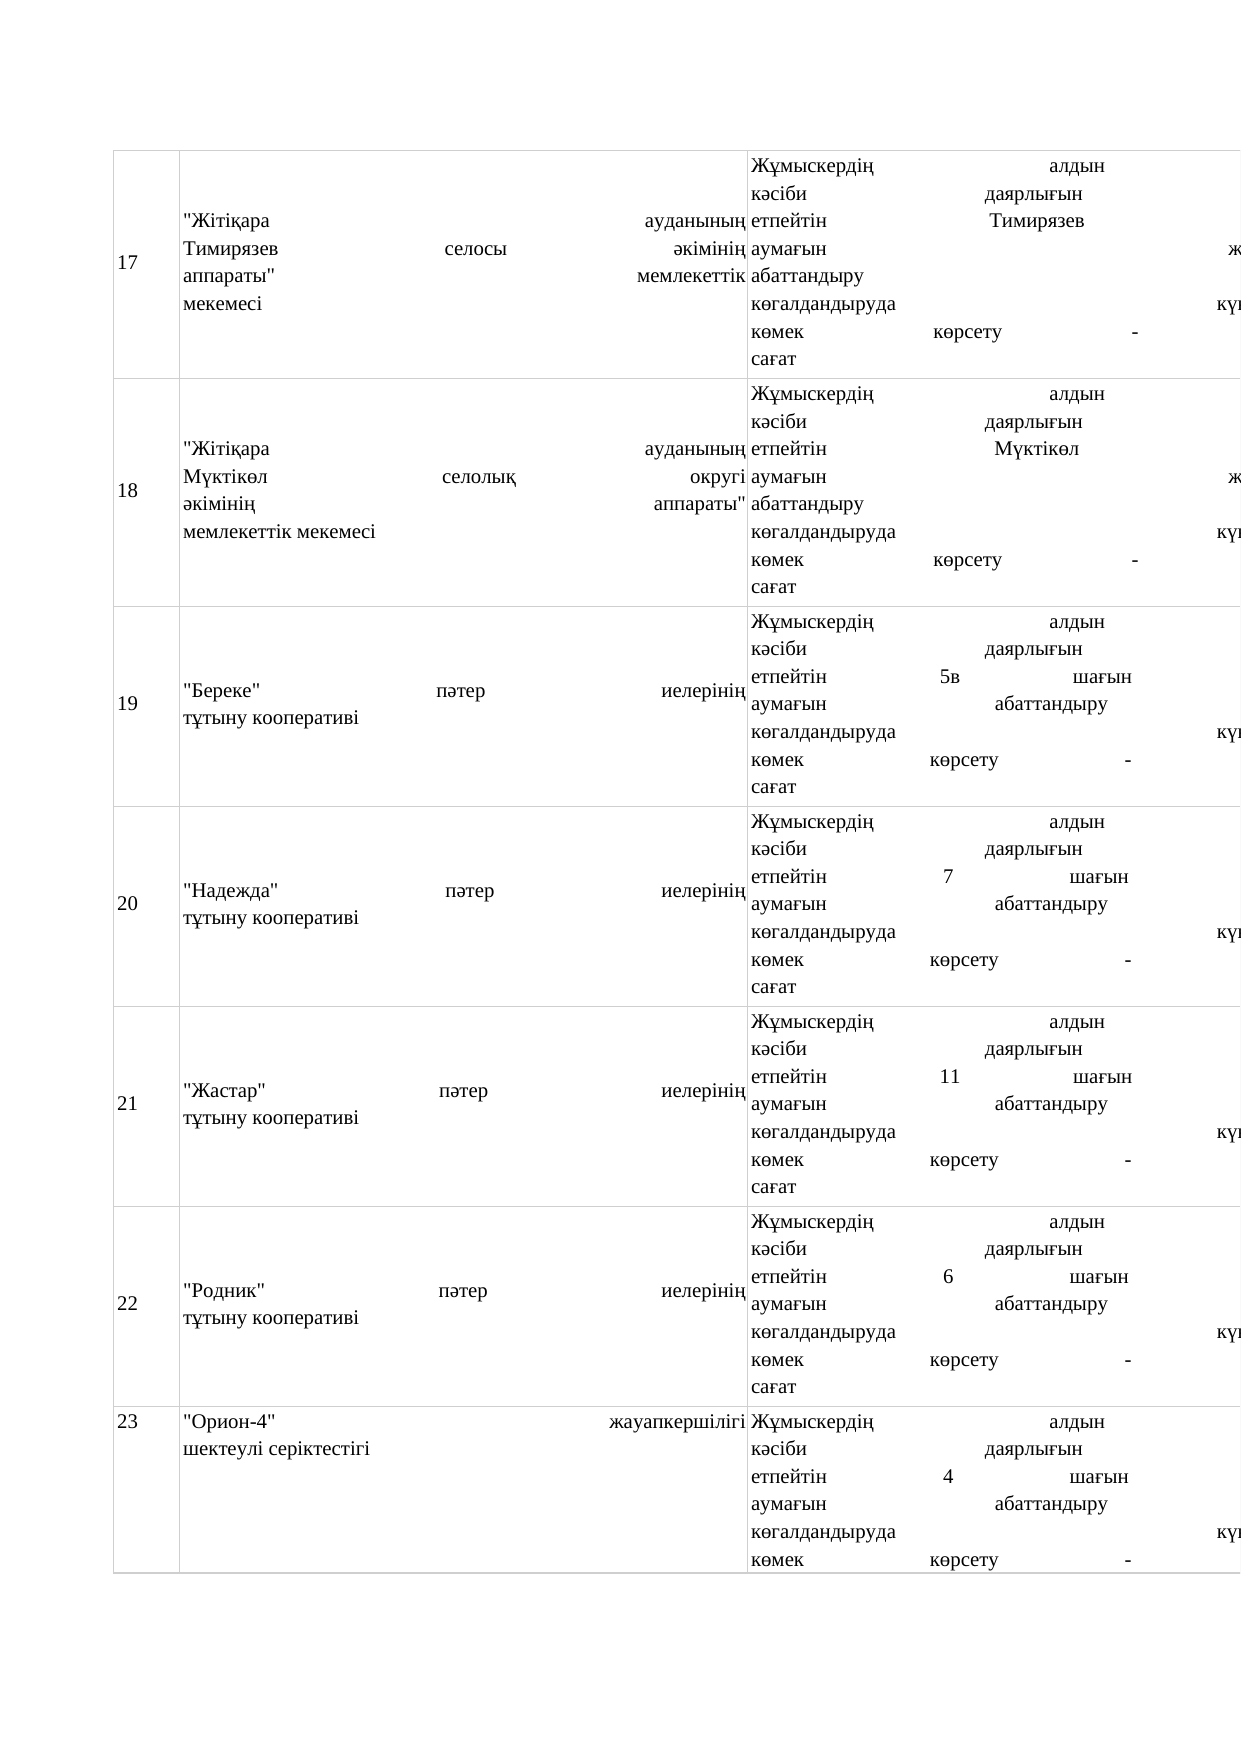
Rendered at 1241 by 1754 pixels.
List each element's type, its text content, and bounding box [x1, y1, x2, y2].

table_cell Жұмыскердің алдын ала кәсіби даярлығын талап етпейтін 7 шағын ауданы аумағын абаттандыру мен көгалдандыруда күнделікті көмек көрсету - 27360 сағат [748, 807, 1240, 1006]
table_cell "Береке" пәтер иелерінің тұтыну кооперативі [180, 607, 747, 806]
table_cell 20 [114, 807, 179, 1006]
table_cell Жұмыскердің алдын ала кәсіби даярлығын талап етпейтін 6 шағын ауданы аумағын абаттандыру мен көгалдандыруда күнделікті көмек көрсету - 27360 сағат [748, 1207, 1240, 1406]
table_cell "Родник" пәтер иелерінің тұтыну кооперативі [180, 1207, 747, 1406]
table_cell 22 [114, 1207, 179, 1406]
table_cell Жұмыскердің алдын ала кәсіби даярлығын талап етпейтін 11 шағын ауданы аумағын абаттандыру мен көгалдандыруда күнделікті көмек көрсету - 27360 сағат [748, 1007, 1240, 1206]
table_cell 17 [114, 151, 179, 378]
table_cell "Жітіқара ауданының Тимирязев селосы әкімінің аппараты" мемлекеттік мекемесі [180, 151, 747, 378]
table_cell "Надежда" пәтер иелерінің тұтыну кооперативі [180, 807, 747, 1006]
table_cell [748, 1407, 1240, 1572]
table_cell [180, 1407, 747, 1572]
table_cell Жұмыскердің алдын ала кәсіби даярлығын талап етпейтін 5в шағын ауданы аумағын абаттандыру мен көгалдандыруда күнделікті көмек көрсету - 27360 сағат [748, 607, 1240, 806]
table_cell 21 [114, 1007, 179, 1206]
table_cell Жұмыскердің алдын ала кәсіби даярлығын талап етпейтін Мүктікөл селосы аумағын жинауда, абаттандыру мен көгалдандыруда күнделікті көмек көрсету - 4224 сағат [748, 379, 1240, 606]
table_cell 19 [114, 607, 179, 806]
table_cell Жұмыскердің алдын ала кәсіби даярлығын талап етпейтін Тимирязев селосы аумағын жинауда, абаттандыру мен көгалдандыруда күнделікті көмек көрсету - 4224 сағат [748, 151, 1240, 378]
table_cell 18 [114, 379, 179, 606]
table_cell "Жітіқара ауданының Мүктікөл селолық округі әкімінің аппараты" мемлекеттік мекемесі [180, 379, 747, 606]
table_cell "Жастар" пәтер иелерінің тұтыну кооперативі [180, 1007, 747, 1206]
table_cell 23 [114, 1407, 179, 1572]
